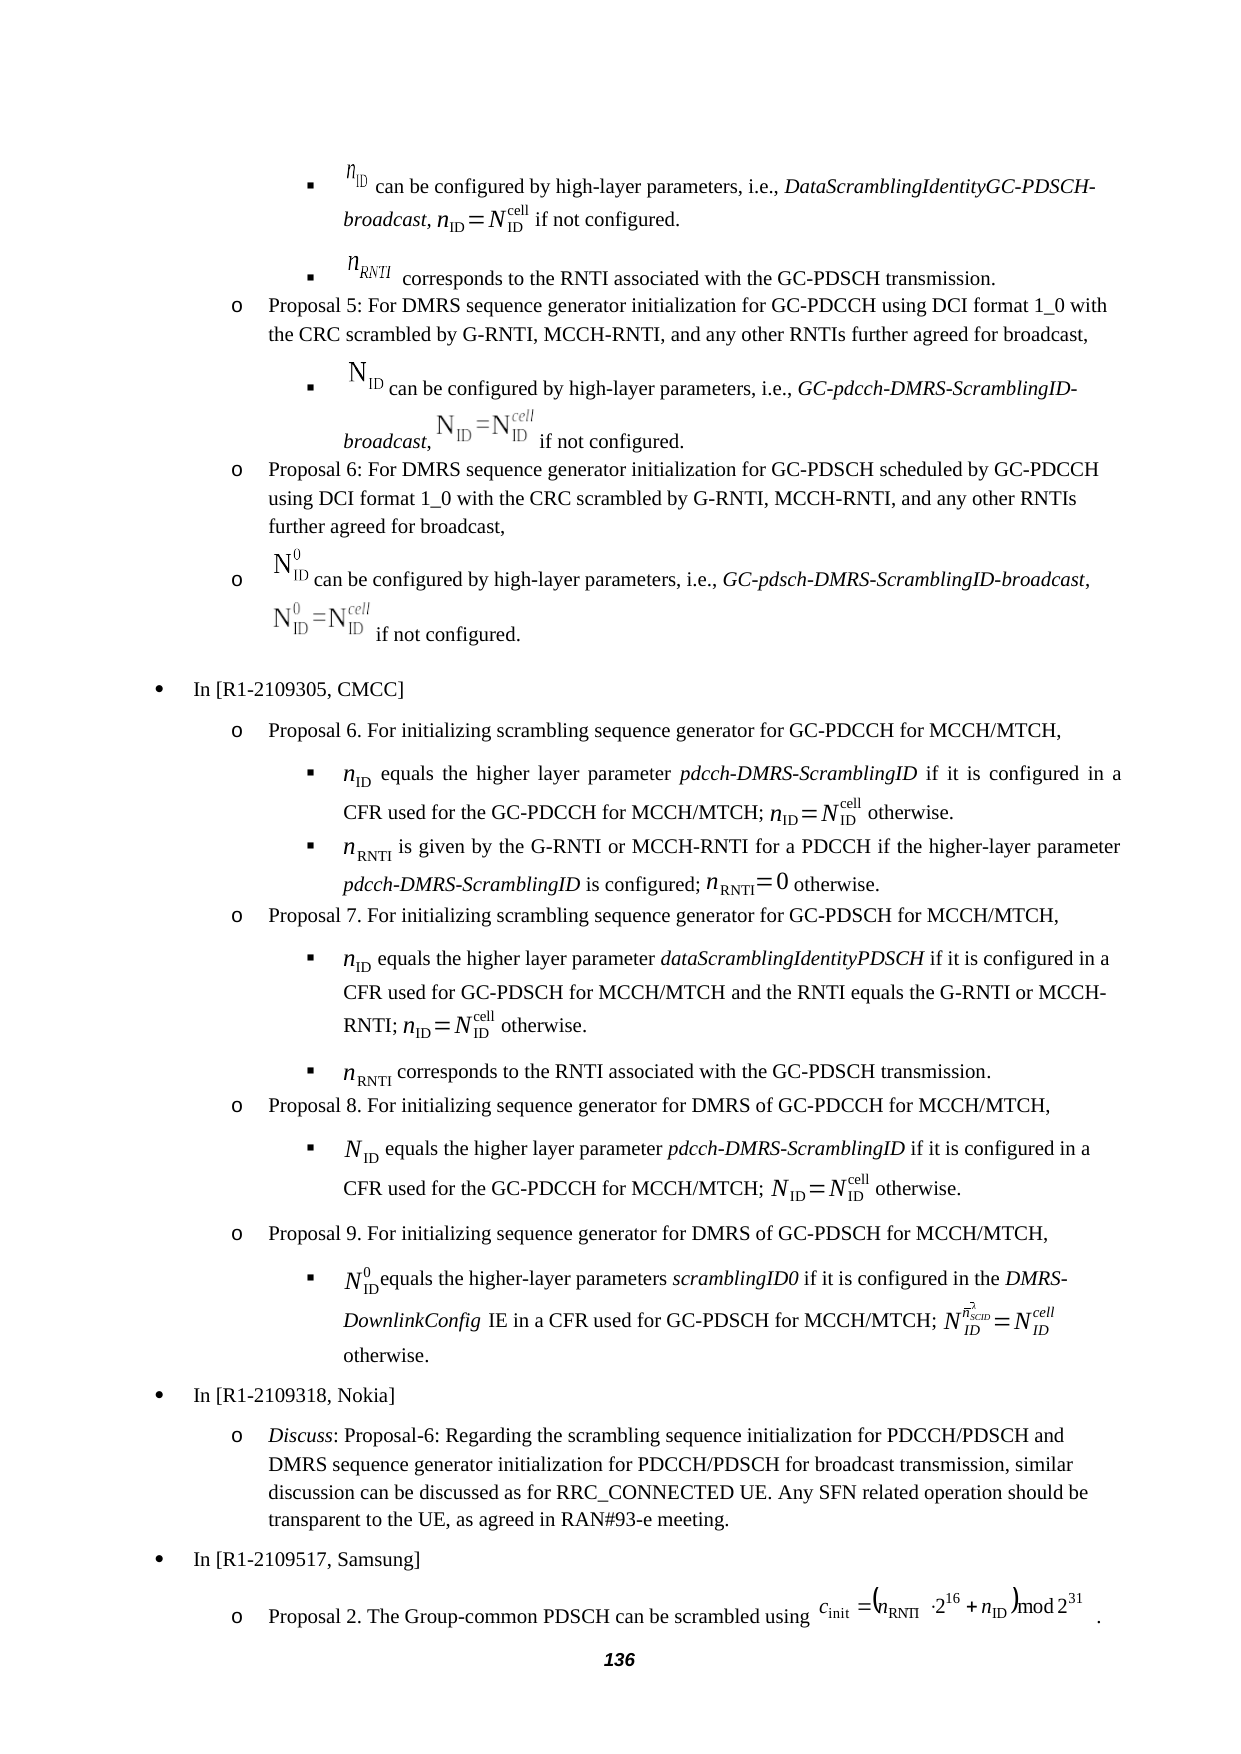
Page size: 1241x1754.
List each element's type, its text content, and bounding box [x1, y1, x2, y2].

list corresponds to the RNTI associated with the GC-PDSCH transmission. [306, 239, 1122, 289]
list can be configured by high-layer parameters, i.e., DataScramblingIdentityGC-PDSCH-broadcast, if not configured. [306, 148, 1122, 236]
list can be configured by high-layer parameters, i.e., GC-pdsch-DMRS-ScramblingID-broadcast,if not configured. [231, 541, 1122, 646]
list equals the higher layer parameter pdcch-DMRS-ScramblingID if it is configured in a CFR used for the GC-PDCCH for MCCH/MTCH; otherwise. [306, 1135, 1122, 1205]
list Proposal 8. For initializing sequence generator for DMRS of GC-PDCCH for MCCH/MTCH, [231, 1093, 1122, 1119]
list corresponds to the RNTI associated with the GC-PDSCH transmission. [306, 1058, 1122, 1089]
list equals the higher layer parameter dataScramblingIdentityPDSCH if it is configured in a CFR used for GC-PDSCH for MCCH/MTCH and the RNTI equals the G-RNTI or MCCH-RNTI; otherwise. [306, 945, 1122, 1042]
list In [R1-2109318, Nokia] [156, 1383, 1122, 1407]
list equals the higher-layer parameters scramblingID0 if it is configured in the DMRS-DownlinkConfig IE in a CFR used for GC-PDSCH for MCCH/MTCH; otherwise. [306, 1263, 1122, 1367]
list Proposal 7. For initializing scrambling sequence generator for GC-PDSCH for MCCH/MTCH, [231, 903, 1122, 928]
list equals the higher layer parameter pdcch-DMRS-ScramblingID if it is configured in a CFR used for the GC-PDCCH for MCCH/MTCH; otherwise. [306, 759, 1122, 829]
list can be configured by high-layer parameters, i.e., GC-pdcch-DMRS-ScramblingID-broadcast,if not configured. [306, 350, 1122, 453]
list Proposal 2. The Group-common PDSCH can be scrambled using . [231, 1587, 1122, 1630]
list Proposal 9. For initializing sequence generator for DMRS of GC-PDSCH for MCCH/MTCH, [231, 1221, 1122, 1247]
list In [R1-2109305, CMCC] [156, 677, 1122, 701]
list In [R1-2109517, Samsung] [156, 1547, 1122, 1571]
list Proposal 5: For DMRS sequence generator initialization for GC-PDCCH using DCI format 1_0 with the CRC scrambled by G-RNTI, MCCH-RNTI, and any other RNTIs further agreed for broadcast, [231, 293, 1122, 346]
list is given by the G-RNTI or MCCH-RNTI for a PDCCH if the higher-layer parameter pdcch-DMRS-ScramblingID is configured; otherwise. [306, 833, 1122, 899]
list Discuss: Proposal-6: Regarding the scrambling sequence initialization for PDCCH/PDSCH and DMRS sequence generator initialization for PDCCH/PDSCH for broadcast transmission, similar discussion can be discussed as for RRC_CONNECTED UE. Any SFN related operation should be transparent to the UE, as agreed in RAN#93-e meeting. [231, 1423, 1122, 1531]
list Proposal 6. For initializing scrambling sequence generator for GC-PDCCH for MCCH/MTCH, [231, 717, 1122, 743]
list Proposal 6: For DMRS sequence generator initialization for GC-PDSCH scheduled by GC-PDCCH using DCI format 1_0 with the CRC scrambled by G-RNTI, MCCH-RNTI, and any other RNTIs further agreed for broadcast, [231, 457, 1122, 538]
